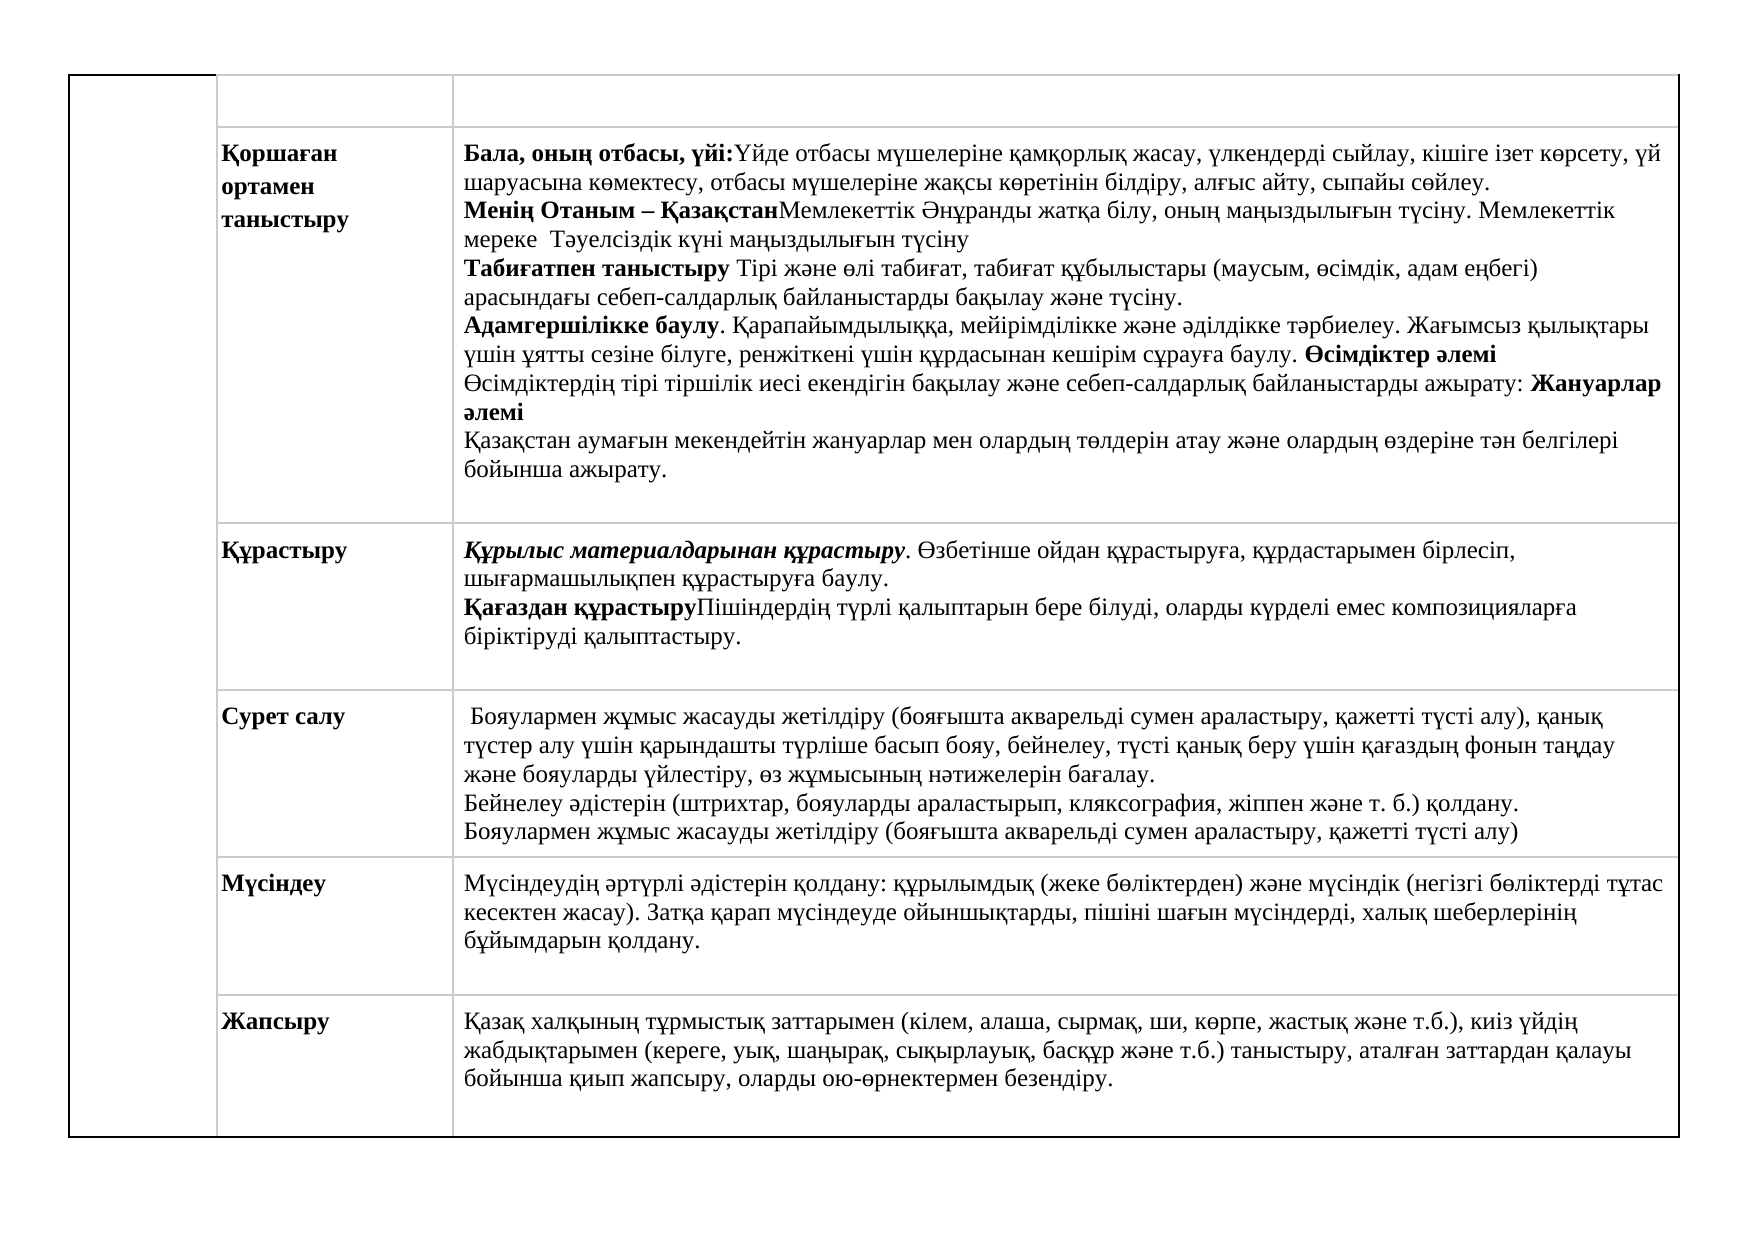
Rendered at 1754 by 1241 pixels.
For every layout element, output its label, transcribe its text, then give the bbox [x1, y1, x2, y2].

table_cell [454, 76, 1678, 126]
table_cell Бояулармен жұмыс жасауды жетілдіру (бояғышта акварельді сумен араластыру, қажетті түсті алу), қанық түстер алу үшін қарындашты түрліше басып бояу, бейнелеу, түсті қанық беру үшін қағаздың фонын таңдау және бояуларды үйлестіру, өз жұмысының нәтижелерін бағалау. Бейнелеу әдістерін (штрихтар, бояуларды араластырып, кляксография, жіппен және т. б.) қолдану. Бояулармен жұмыс жасауды жетілдіру (бояғышта акварельді сумен араластыру, қажетті түсті алу) [454, 691, 1678, 856]
table_cell Қазақ халқының тұрмыстық заттарымен (кілем, алаша, сырмақ, ши, көрпе, жастық және т.б.), киіз үйдің жабдықтарымен (кереге, уық, шаңырақ, сықырлауық, басқұр және т.б.) таныстыру, аталған заттардан қалауы бойынша қиып жапсыру, оларды ою-өрнектермен безендіру. [454, 996, 1678, 1136]
table_cell Мүсіндеу [218, 858, 452, 993]
table_cell Сурет салу [218, 691, 452, 856]
table_cell Жапсыру [218, 996, 452, 1136]
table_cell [218, 76, 452, 126]
table_cell Қоршаған ортамен таныстыру [218, 128, 452, 522]
table_cell Құрылыс материалдарынан құрастыру. Өзбетінше ойдан құрастыруға, құрдастарымен бірлесіп, шығармашылықпен құрастыруға баулу. Қағаздан құрастыруПішіндердің түрлі қалыптарын бере білуді, оларды күрделі емес композицияларға біріктіруді қалыптастыру. [454, 524, 1678, 689]
table_cell Құрастыру [218, 524, 452, 689]
table_cell Мүсіндеудің әртүрлі әдістерін қолдану: құрылымдық (жеке бөліктерден) және мүсіндік (негізгі бөліктерді тұтас кесектен жасау). Затқа қарап мүсіндеуде ойыншықтарды, пішіні шағын мүсіндерді, халық шеберлерінің бұйымдарын қолдану. [454, 858, 1678, 993]
table_cell Бала, оның отбасы, үйі:Үйде отбасы мүшелеріне қамқорлық жасау, үлкендерді сыйлау, кішіге ізет көрсету, үй шаруасына көмектесу, отбасы мүшелеріне жақсы көретінін білдіру, алғыс айту, сыпайы сөйлеу. Менің Отаным – ҚазақстанМемлекеттік Әнұранды жатқа білу, оның маңыздылығын түсіну. Мемлекеттік мереке Тәуелсіздік күні маңыздылығын түсіну Табиғатпен таныстыру Тірі және өлі табиғат, табиғат құбылыстары (маусым, өсімдік, адам еңбегі) арасындағы себеп-салдарлық байланыстарды бақылау және түсіну. Адамгершілікке баулу. Қарапайымдылыққа, мейірімділікке және әділдікке тәрбиелеу. Жағымсыз қылықтары үшін ұятты сезіне білуге, ренжіткені үшін құрдасынан кешірім сұрауға баулу. Өсімдіктер әлемі Өсімдіктердің тірі тіршілік иесі екендігін бақылау және себеп-салдарлық байланыстарды ажырату: Жануарлар әлемі Қазақстан аумағын мекендейтін жануарлар мен олардың төлдерін атау және олардың өздеріне тән белгілері бойынша ажырату. [454, 128, 1678, 522]
